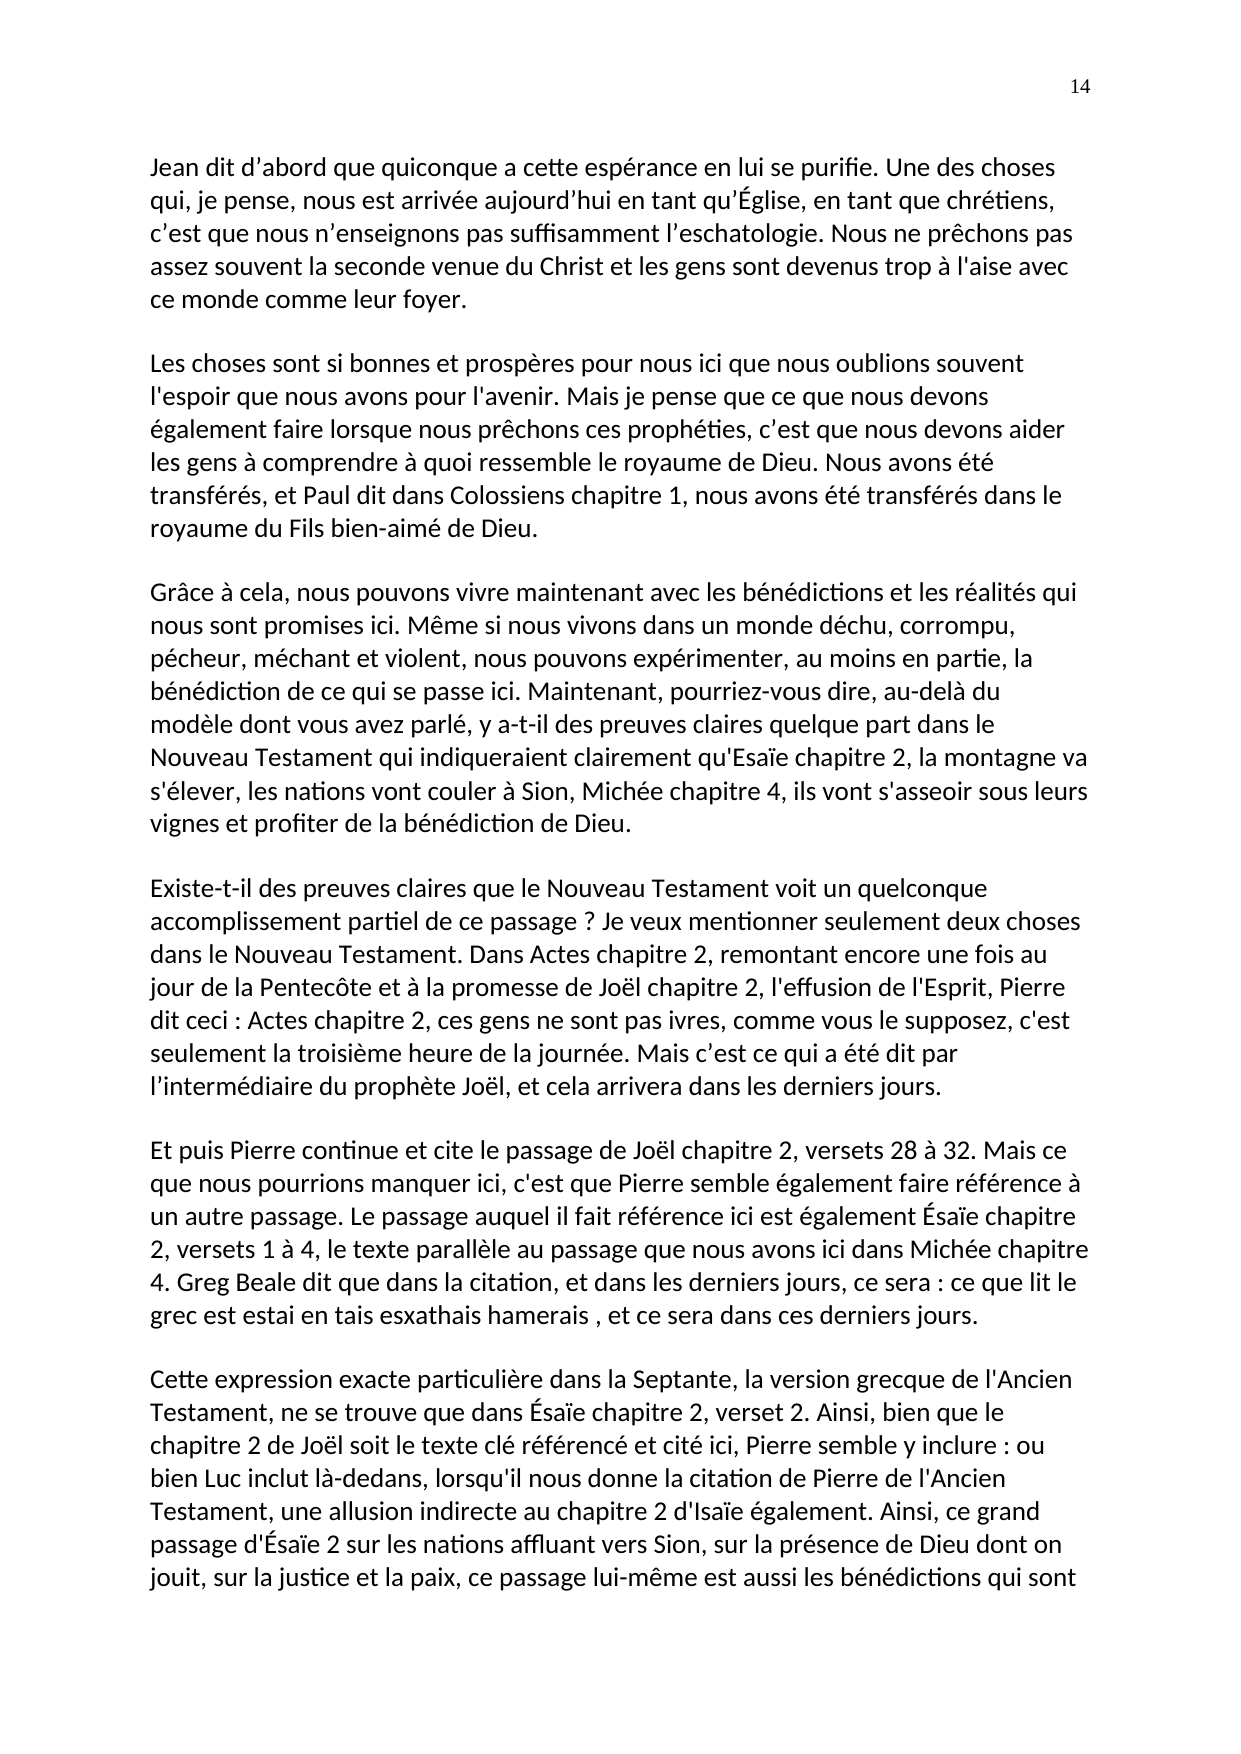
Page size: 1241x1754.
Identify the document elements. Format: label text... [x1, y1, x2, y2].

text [150, 1362, 1090, 1593]
text Jean dit d’abord que quiconque a cette espérance en lui se purifie. Une des choses qui, je pense, nous est arrivée aujourd’hui en tant qu’Église, en tant que chrétiens, c’est que nous n’enseignons pas suffisamment l’eschatologie. Nous ne prêchons pas assez souvent la seconde venue du Christ et les gens sont devenus trop à l'aise avec ce monde comme leur foyer. [150, 150, 1090, 315]
text Et puis Pierre continue et cite le passage de Joël chapitre 2, versets 28 à 32. Mais ce que nous pourrions manquer ici, c'est que Pierre semble également faire référence à un autre passage. Le passage auquel il fait référence ici est également Ésaïe chapitre 2, versets 1 à 4, le texte parallèle au passage que nous avons ici dans Michée chapitre 4. Greg Beale dit que dans la citation, et dans les derniers jours, ce sera : ce que lit le grec est estai en tais esxathais hamerais , et ce sera dans ces derniers jours. [150, 1133, 1090, 1331]
text Existe-t-il des preuves claires que le Nouveau Testament voit un quelconque accomplissement partiel de ce passage ? Je veux mentionner seulement deux choses dans le Nouveau Testament. Dans Actes chapitre 2, remontant encore une fois au jour de la Pentecôte et à la promesse de Joël chapitre 2, l'effusion de l'Esprit, Pierre dit ceci : Actes chapitre 2, ces gens ne sont pas ivres, comme vous le supposez, c'est seulement la troisième heure de la journée. Mais c’est ce qui a été dit par l’intermédiaire du prophète Joël, et cela arrivera dans les derniers jours. [150, 871, 1090, 1102]
text Les choses sont si bonnes et prospères pour nous ici que nous oublions souvent l'espoir que nous avons pour l'avenir. Mais je pense que ce que nous devons également faire lorsque nous prêchons ces prophéties, c’est que nous devons aider les gens à comprendre à quoi ressemble le royaume de Dieu. Nous avons été transférés, et Paul dit dans Colossiens chapitre 1, nous avons été transférés dans le royaume du Fils bien-aimé de Dieu. [150, 346, 1090, 544]
text Grâce à cela, nous pouvons vivre maintenant avec les bénédictions et les réalités qui nous sont promises ici. Même si nous vivons dans un monde déchu, corrompu, pécheur, méchant et violent, nous pouvons expérimenter, au moins en partie, la bénédiction de ce qui se passe ici. Maintenant, pourriez-vous dire, au-delà du modèle dont vous avez parlé, y a-t-il des preuves claires quelque part dans le Nouveau Testament qui indiqueraient clairement qu'Esaïe chapitre 2, la montagne va s'élever, les nations vont couler à Sion, Michée chapitre 4, ils vont s'asseoir sous leurs vignes et profiter de la bénédiction de Dieu. [150, 576, 1090, 840]
